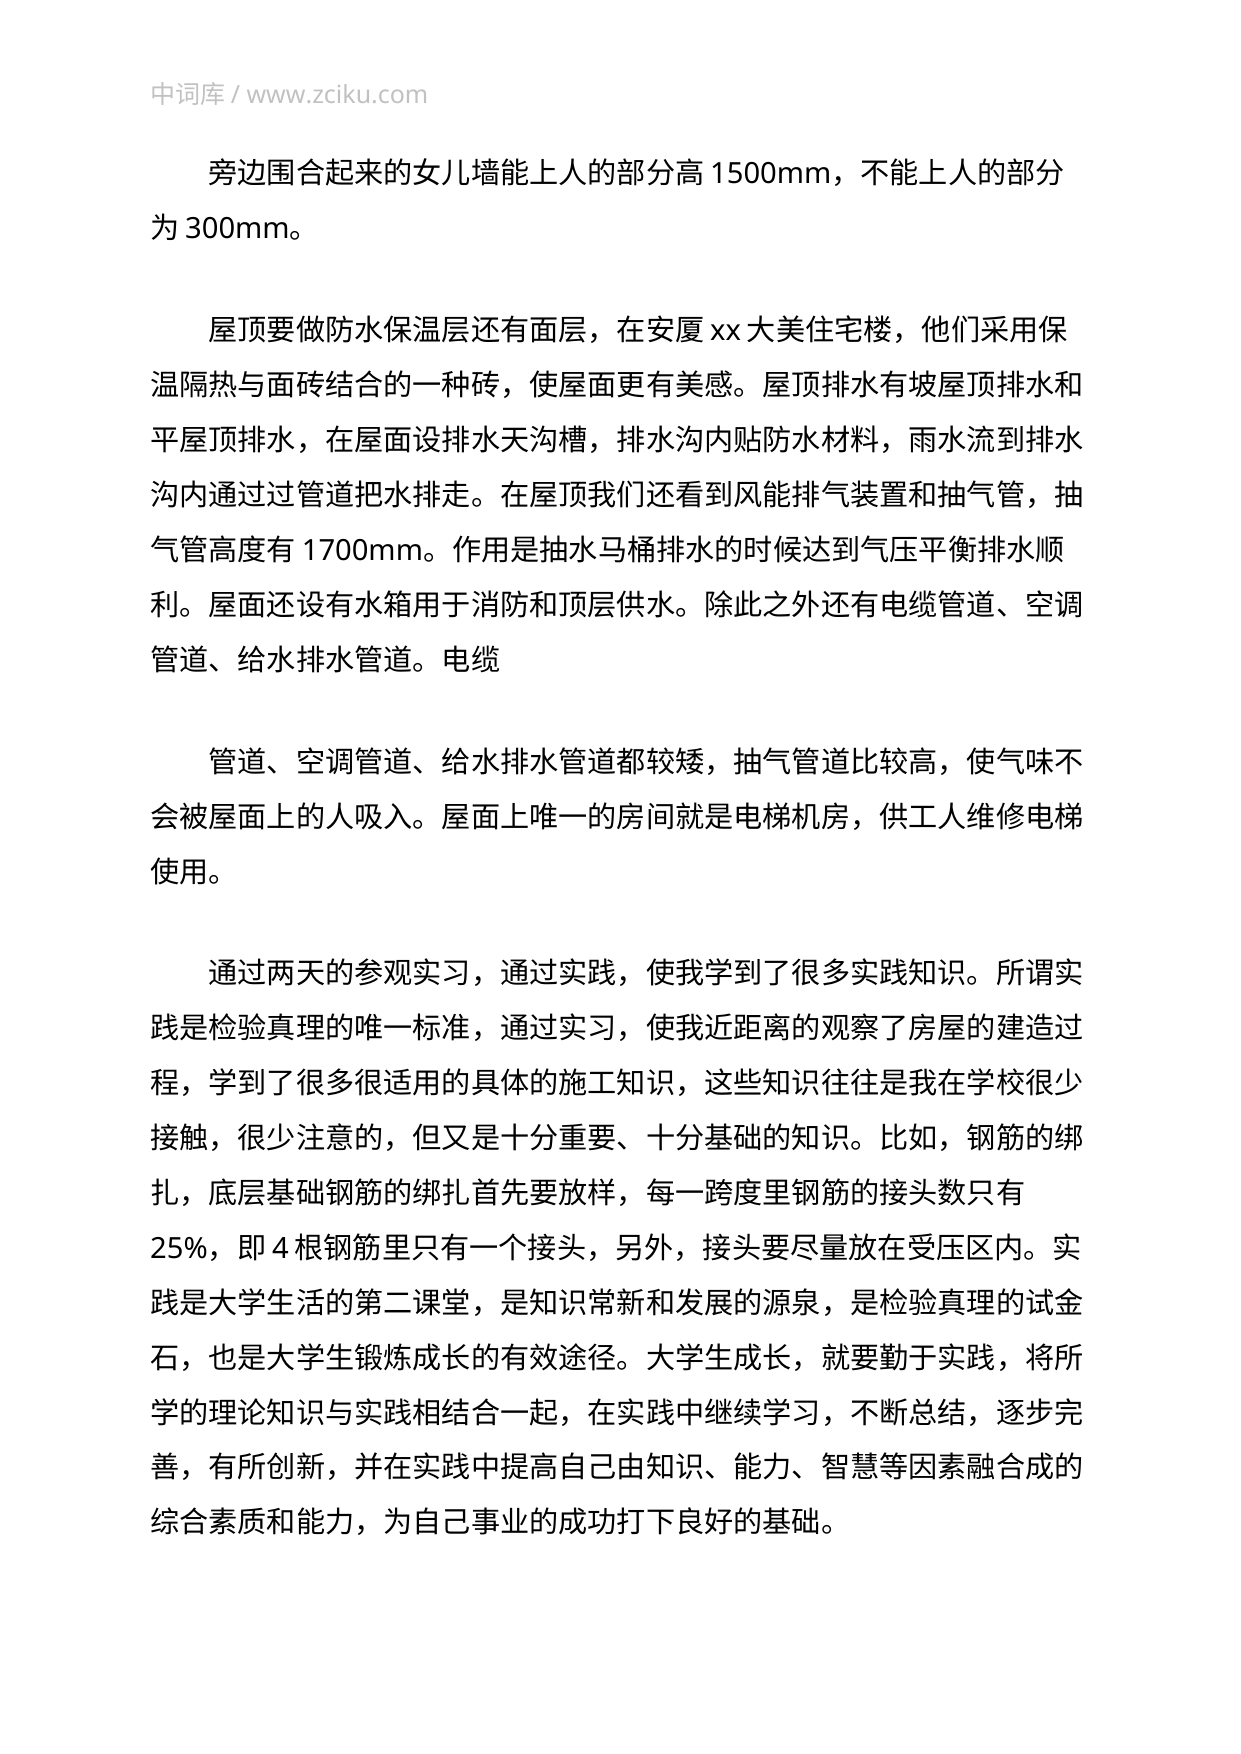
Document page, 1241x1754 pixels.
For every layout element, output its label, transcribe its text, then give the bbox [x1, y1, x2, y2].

text 屋顶要做防水保温层还有面层，在安厦xx大美住宅楼，他们采用保温隔热与面砖结合的一种砖，使屋面更有美感。屋顶排水有坡屋顶排水和平屋顶排水，在屋面设排水天沟槽，排水沟内贴防水材料，雨水流到排水沟内通过过管道把水排走。在屋顶我们还看到风能排气装置和抽气管，抽气管高度有1700mm。作用是抽水马桶排水的时候达到气压平衡排水顺利。屋面还设有水箱用于消防和顶层供水。除此之外还有电缆管道、空调管道、给水排水管道。电缆 [150, 307, 1090, 679]
text 旁边围合起来的女儿墙能上人的部分高1500mm，不能上人的部分为300mm。 [150, 150, 1090, 247]
text 通过两天的参观实习，通过实践，使我学到了很多实践知识。所谓实践是检验真理的唯一标准，通过实习，使我近距离的观察了房屋的建造过程，学到了很多很适用的具体的施工知识，这些知识往往是我在学校很少接触，很少注意的，但又是十分重要、十分基础的知识。比如，钢筋的绑扎，底层基础钢筋的绑扎首先要放样，每一跨度里钢筋的接头数只有25%，即4根钢筋里只有一个接头，另外，接头要尽量放在受压区内。实践是大学生活的第二课堂，是知识常新和发展的源泉，是检验真理的试金石，也是大学生锻炼成长的有效途径。大学生成长，就要勤于实践，将所学的理论知识与实践相结合一起，在实践中继续学习，不断总结，逐步完善，有所创新，并在实践中提高自己由知识、能力、智慧等因素融合成的综合素质和能力，为自己事业的成功打下良好的基础。 [150, 950, 1090, 1541]
text 管道、空调管道、给水排水管道都较矮，抽气管道比较高，使气味不会被屋面上的人吸入。屋面上唯一的房间就是电梯机房，供工人维修电梯使用。 [150, 738, 1090, 890]
